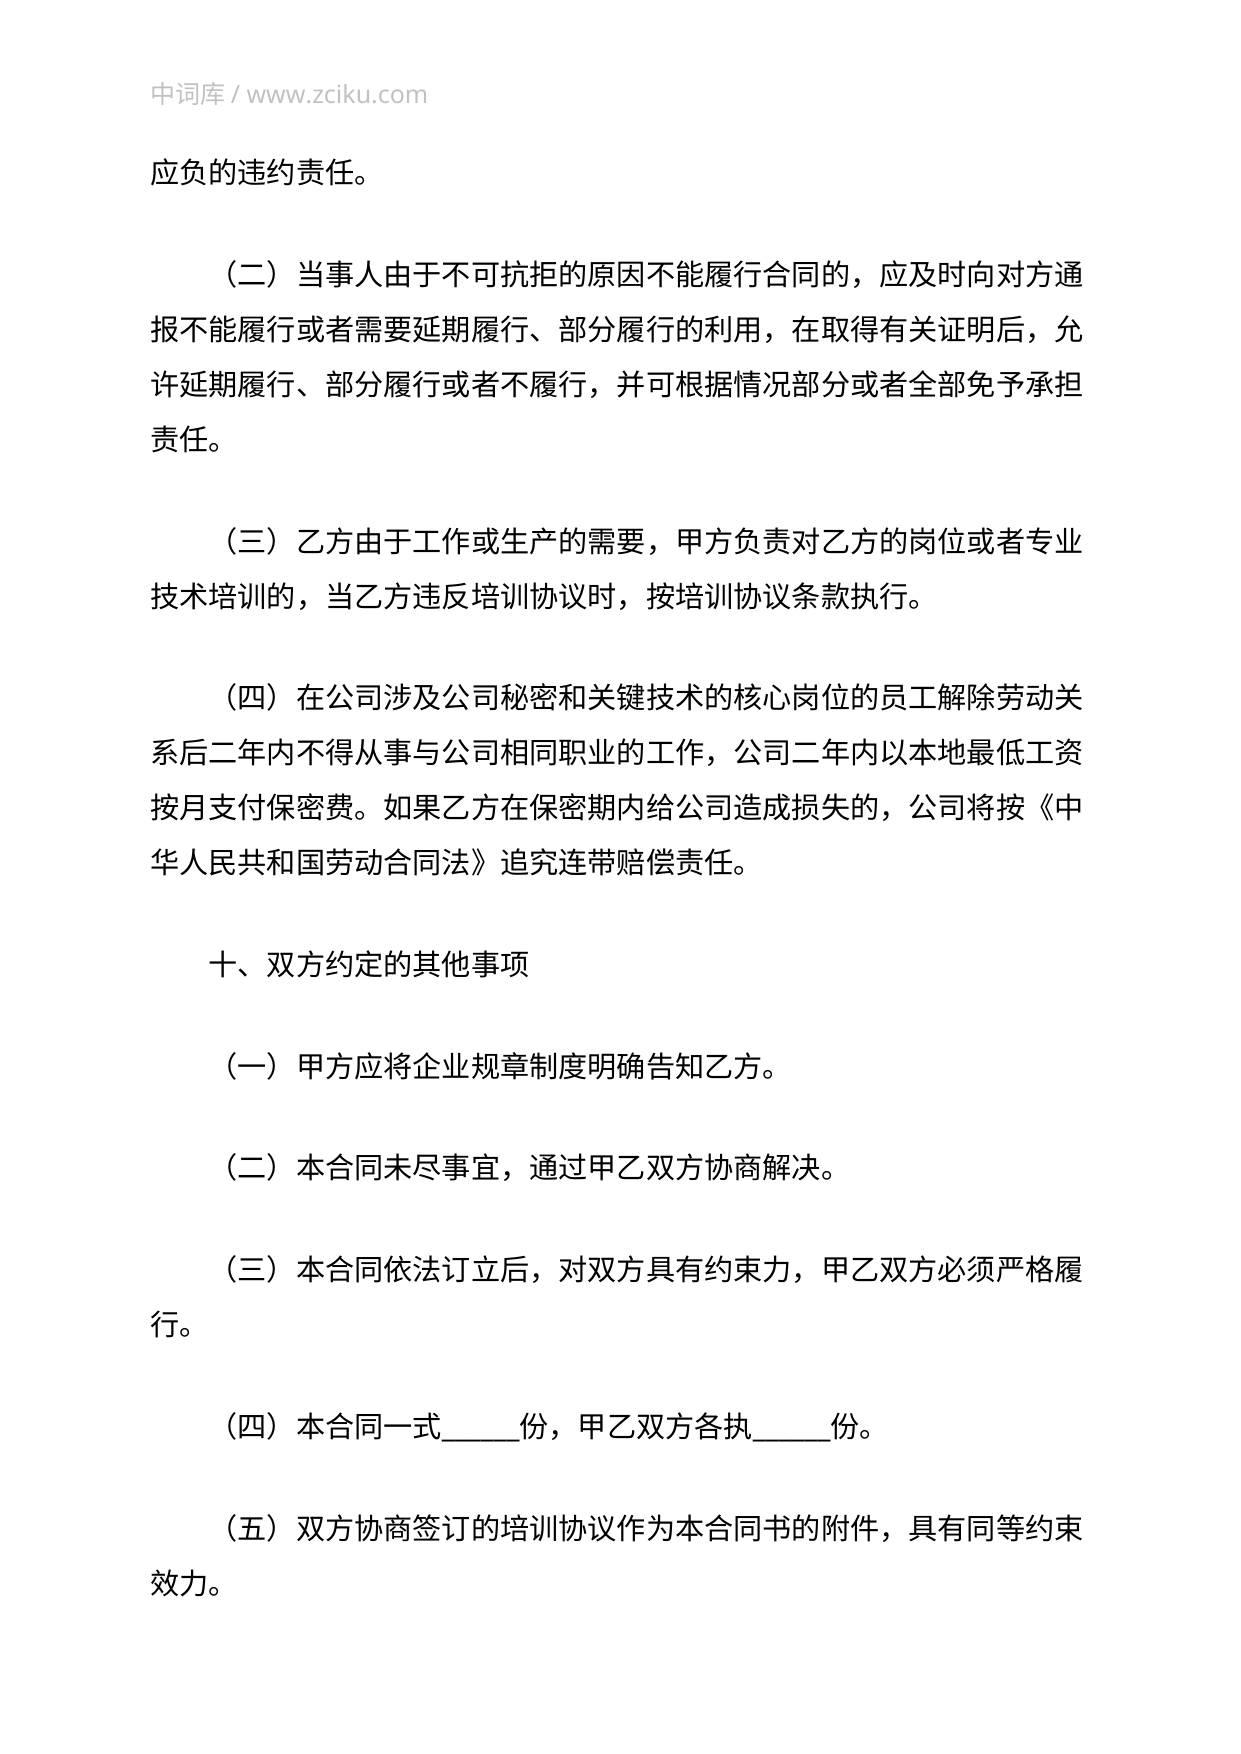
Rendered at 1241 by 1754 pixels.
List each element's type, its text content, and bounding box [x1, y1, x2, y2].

text （二）当事人由于不可抗拒的原因不能履行合同的，应及时向对方通报不能履行或者需要延期履行、部分履行的利用，在取得有关证明后，允许延期履行、部分履行或者不履行，并可根据情况部分或者全部免予承担责任。 [150, 252, 1090, 459]
text （五）双方协商签订的培训协议作为本合同书的附件，具有同等约束效力。 [150, 1505, 1090, 1602]
text （一）甲方应将企业规章制度明确告知乙方。 [150, 1043, 1090, 1085]
text 十、双方约定的其他事项 [150, 941, 1090, 984]
text （四）本合同一式______份，甲乙双方各执______份。 [150, 1403, 1090, 1446]
text （三）本合同依法订立后，对双方具有约束力，甲乙双方必须严格履行。 [150, 1247, 1090, 1344]
text （四）在公司涉及公司秘密和关键技术的核心岗位的员工解除劳动关系后二年内不得从事与公司相同职业的工作，公司二年内以本地最低工资按月支付保密费。如果乙方在保密期内给公司造成损失的，公司将按《中华人民共和国劳动合同法》追究连带赔偿责任。 [150, 675, 1090, 882]
text （二）本合同未尽事宜，通过甲乙双方协商解决。 [150, 1145, 1090, 1187]
text （三）乙方由于工作或生产的需要，甲方负责对乙方的岗位或者专业技术培训的，当乙方违反培训协议时，按培训协议条款执行。 [150, 518, 1090, 615]
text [150, 150, 1090, 192]
